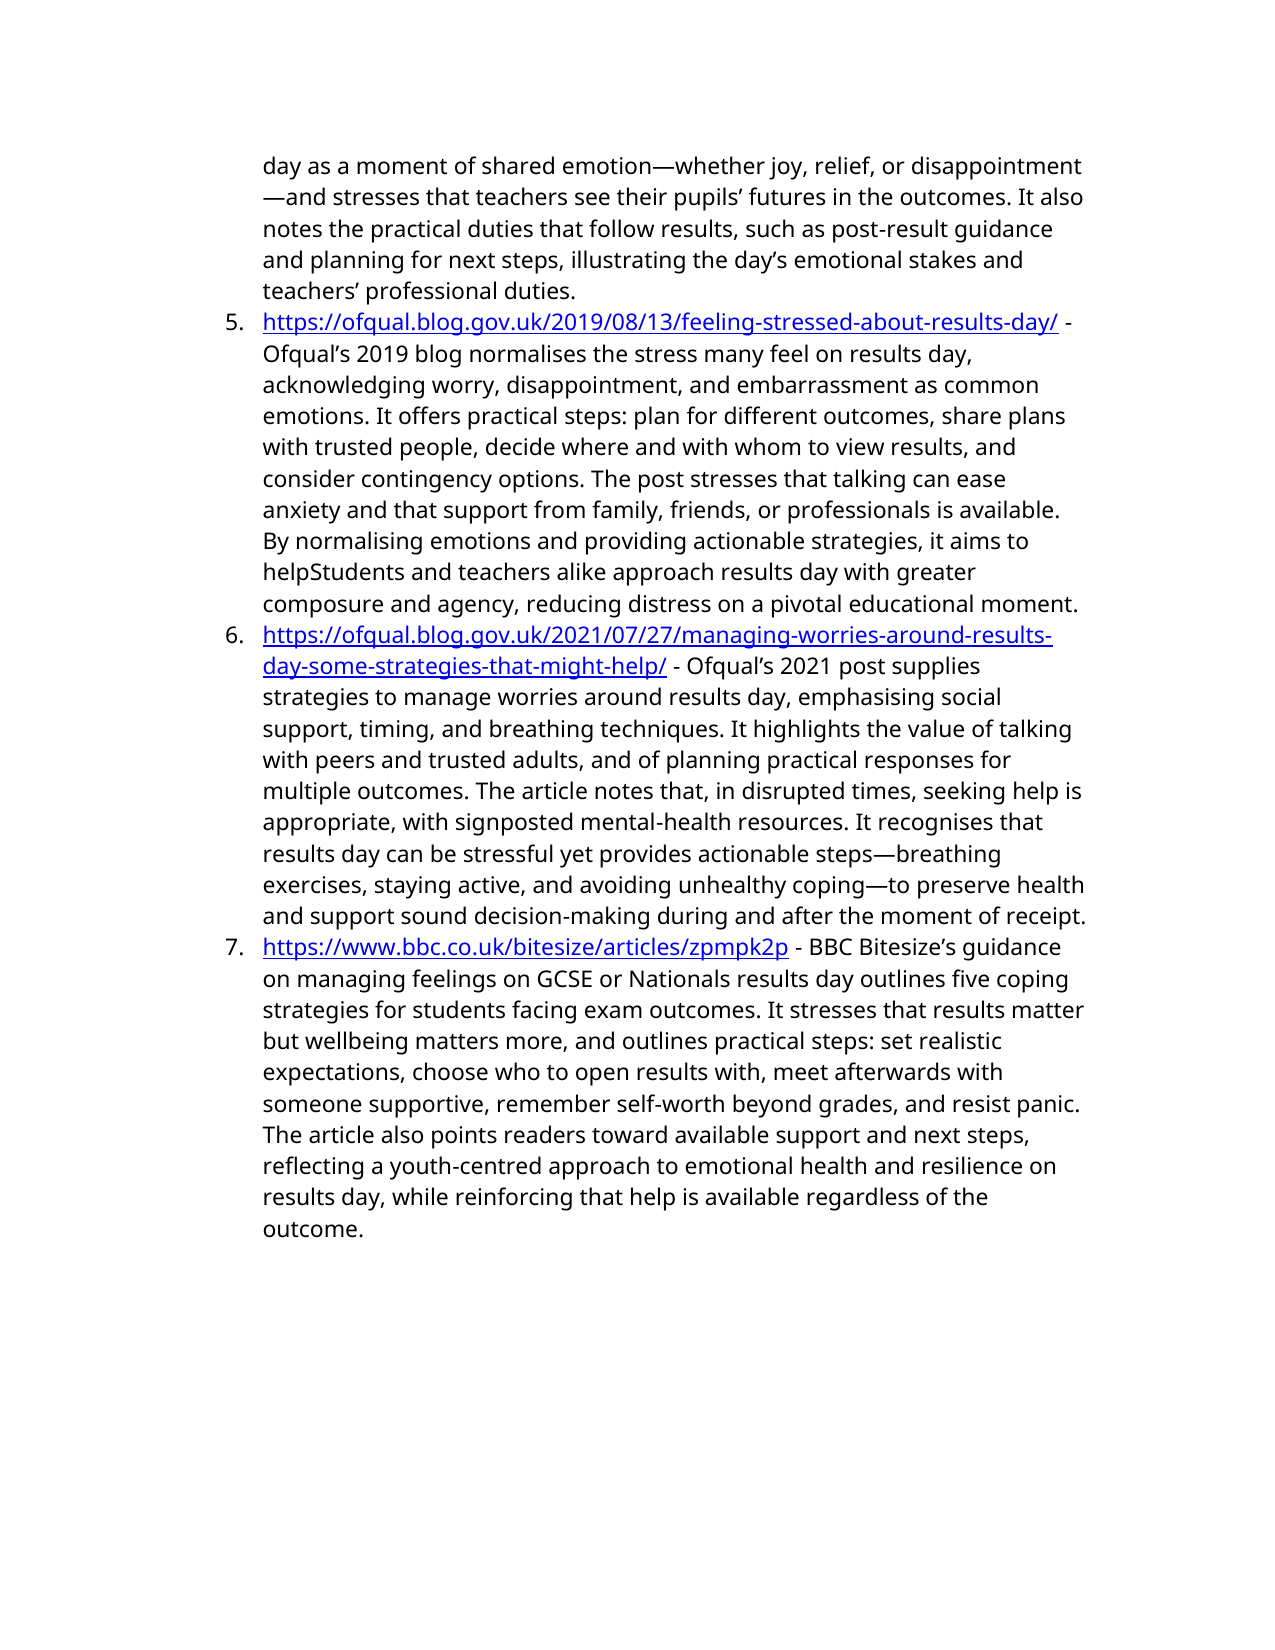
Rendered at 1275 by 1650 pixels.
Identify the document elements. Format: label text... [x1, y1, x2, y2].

list https://ofqual.blog.gov.uk/2019/08/13/feeling-stressed-about-results-day/ - Ofqual’s 2019 blog normalises the stress many feel on results day, acknowledging worry, disappointment, and embarrassment as common emotions. It offers practical steps: plan for different outcomes, share plans with trusted people, decide where and with whom to view results, and consider contingency options. The post stresses that talking can ease anxiety and that support from family, friends, or professionals is available. By normalising emotions and providing actionable strategies, it aims to helpStudents and teachers alike approach results day with greater composure and agency, reducing distress on a pivotal educational moment. [225, 306, 1087, 619]
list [225, 150, 1087, 306]
list https://www.bbc.co.uk/bitesize/articles/zpmpk2p - BBC Bitesize’s guidance on managing feelings on GCSE or Nationals results day outlines five coping strategies for students facing exam outcomes. It stresses that results matter but wellbeing matters more, and outlines practical steps: set realistic expectations, choose who to open results with, meet afterwards with someone supportive, remember self‑worth beyond grades, and resist panic. The article also points readers toward available support and next steps, reflecting a youth‑centred approach to emotional health and resilience on results day, while reinforcing that help is available regardless of the outcome. [225, 931, 1087, 1244]
list https://ofqual.blog.gov.uk/2021/07/27/managing-worries-around-results-day-some-strategies-that-might-help/ - Ofqual’s 2021 post supplies strategies to manage worries around results day, emphasising social support, timing, and breathing techniques. It highlights the value of talking with peers and trusted adults, and of planning practical responses for multiple outcomes. The article notes that, in disrupted times, seeking help is appropriate, with signposted mental‑health resources. It recognises that results day can be stressful yet provides actionable steps—breathing exercises, staying active, and avoiding unhealthy coping—to preserve health and support sound decision‑making during and after the moment of receipt. [225, 619, 1087, 931]
